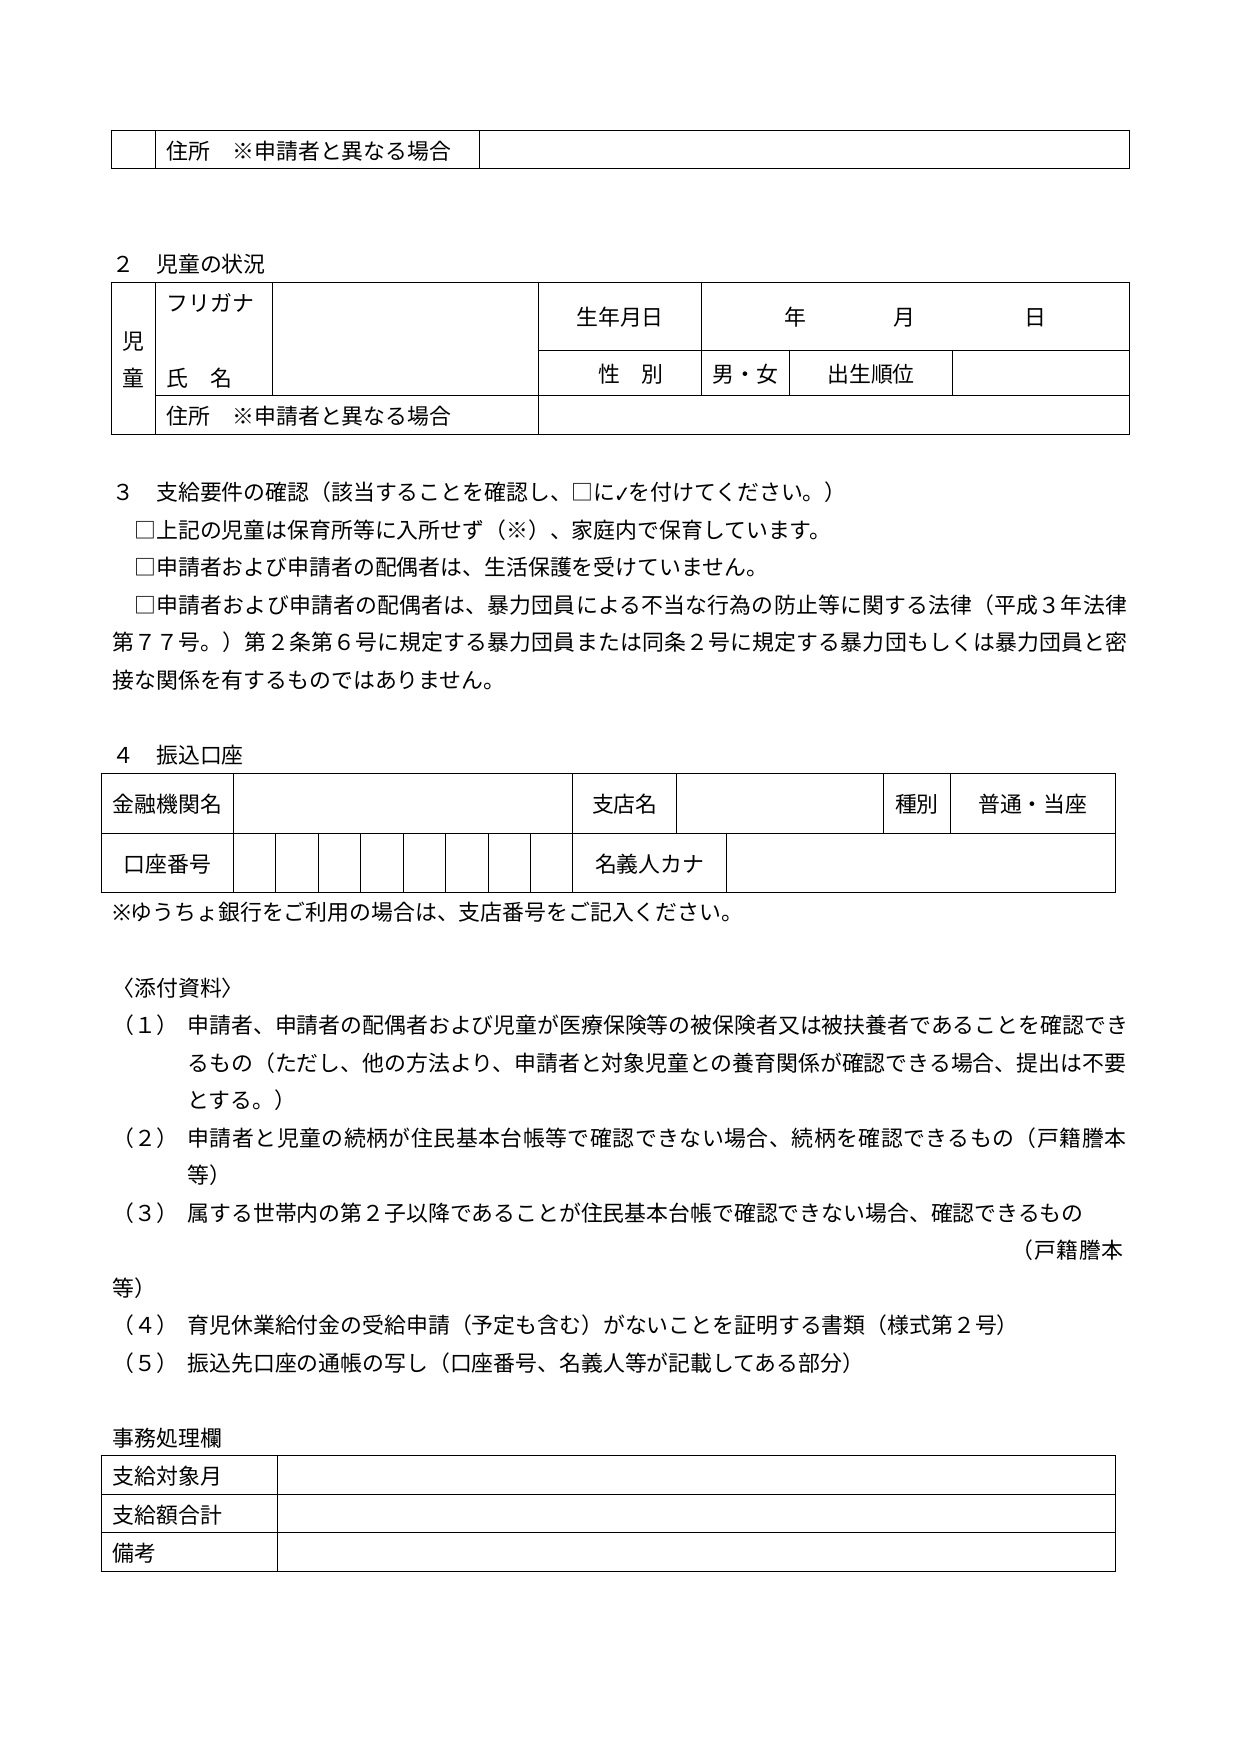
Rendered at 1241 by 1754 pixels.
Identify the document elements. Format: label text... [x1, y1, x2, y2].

table_cell [276, 834, 318, 892]
list 属する世帯内の第２子以降であることが住民基本台帳で確認できない場合、確認できるもの [112, 1193, 1128, 1230]
list 申請者と児童の続柄が住民基本台帳等で確認できない場合、続柄を確認できるもの（戸籍謄本等） [112, 1118, 1128, 1193]
table_header [273, 283, 538, 395]
table_header 種別 [884, 774, 950, 833]
table_cell [361, 834, 403, 892]
table_cell [539, 396, 1129, 434]
table_cell [234, 834, 275, 892]
list 振込先口座の通帳の写し（口座番号、名義人等が記載してある部分） [112, 1343, 1128, 1380]
table_cell [404, 834, 445, 892]
text ２ 児童の状況 [112, 244, 1128, 282]
table_cell 男・女 [702, 351, 789, 395]
table_header [234, 774, 572, 833]
text □申請者および申請者の配偶者は、生活保護を受けていません。 [112, 547, 1128, 585]
table_header 支給対象月 [102, 1456, 277, 1494]
table_cell 性 別 [539, 351, 701, 395]
table_cell 備考 [102, 1533, 277, 1571]
text ※ゆうちょ銀行をご利用の場合は、支店番号をご記入ください。 [112, 893, 1128, 930]
text （戸籍謄本等） [112, 1230, 1128, 1305]
table_header [677, 774, 883, 833]
table_cell [727, 834, 1115, 892]
table_cell [278, 1533, 1115, 1571]
table_cell [446, 834, 488, 892]
table_cell 住所 ※申請者と異なる場合 [156, 396, 538, 434]
table_cell 名義人カナ [573, 834, 726, 892]
table_cell 口座番号 [102, 834, 233, 892]
table_cell 住所 ※申請者と異なる場合 [156, 131, 479, 168]
table_header 児童 [112, 283, 155, 434]
text ３ 支給要件の確認（該当することを確認し、□に✔を付けてください。） [112, 472, 1128, 510]
text ４ 振込口座 [112, 735, 1128, 772]
text 事務処理欄 [112, 1418, 1128, 1455]
table_cell 出生順位 [790, 351, 952, 395]
table_header 支店名 [573, 774, 676, 833]
table_header [278, 1456, 1115, 1494]
text □上記の児童は保育所等に入所せず（※）、家庭内で保育しています。 [112, 510, 1128, 547]
table_cell [319, 834, 360, 892]
table_header フリガナ 氏 名 [156, 283, 272, 395]
table_header 年 月 日 [702, 283, 1129, 349]
text □申請者および申請者の配偶者は、暴力団員による不当な行為の防止等に関する法律（平成３年法律第７７号。）第２条第６号に規定する暴力団員または同条２号に規定する暴力団もしくは暴力団員と密接な関係を有するものではありません。 [112, 585, 1128, 697]
list 育児休業給付金の受給申請（予定も含む）がないことを証明する書類（様式第２号） [112, 1305, 1128, 1343]
table_cell [278, 1495, 1115, 1532]
text 〈添付資料〉 [112, 968, 1128, 1005]
table_header 生年月日 [539, 283, 701, 349]
table_header 普通・当座 [951, 774, 1115, 833]
table_cell [531, 834, 572, 892]
table_cell [489, 834, 530, 892]
table_cell 支給額合計 [102, 1495, 277, 1532]
list 申請者、申請者の配偶者および児童が医療保険等の被保険者又は被扶養者であることを確認できるもの（ただし、他の方法より、申請者と対象児童との養育関係が確認できる場合、提出は不要とする。） [112, 1005, 1128, 1118]
table_cell [953, 351, 1129, 395]
table_cell [480, 131, 1129, 168]
table_header 金融機関名 [102, 774, 233, 833]
